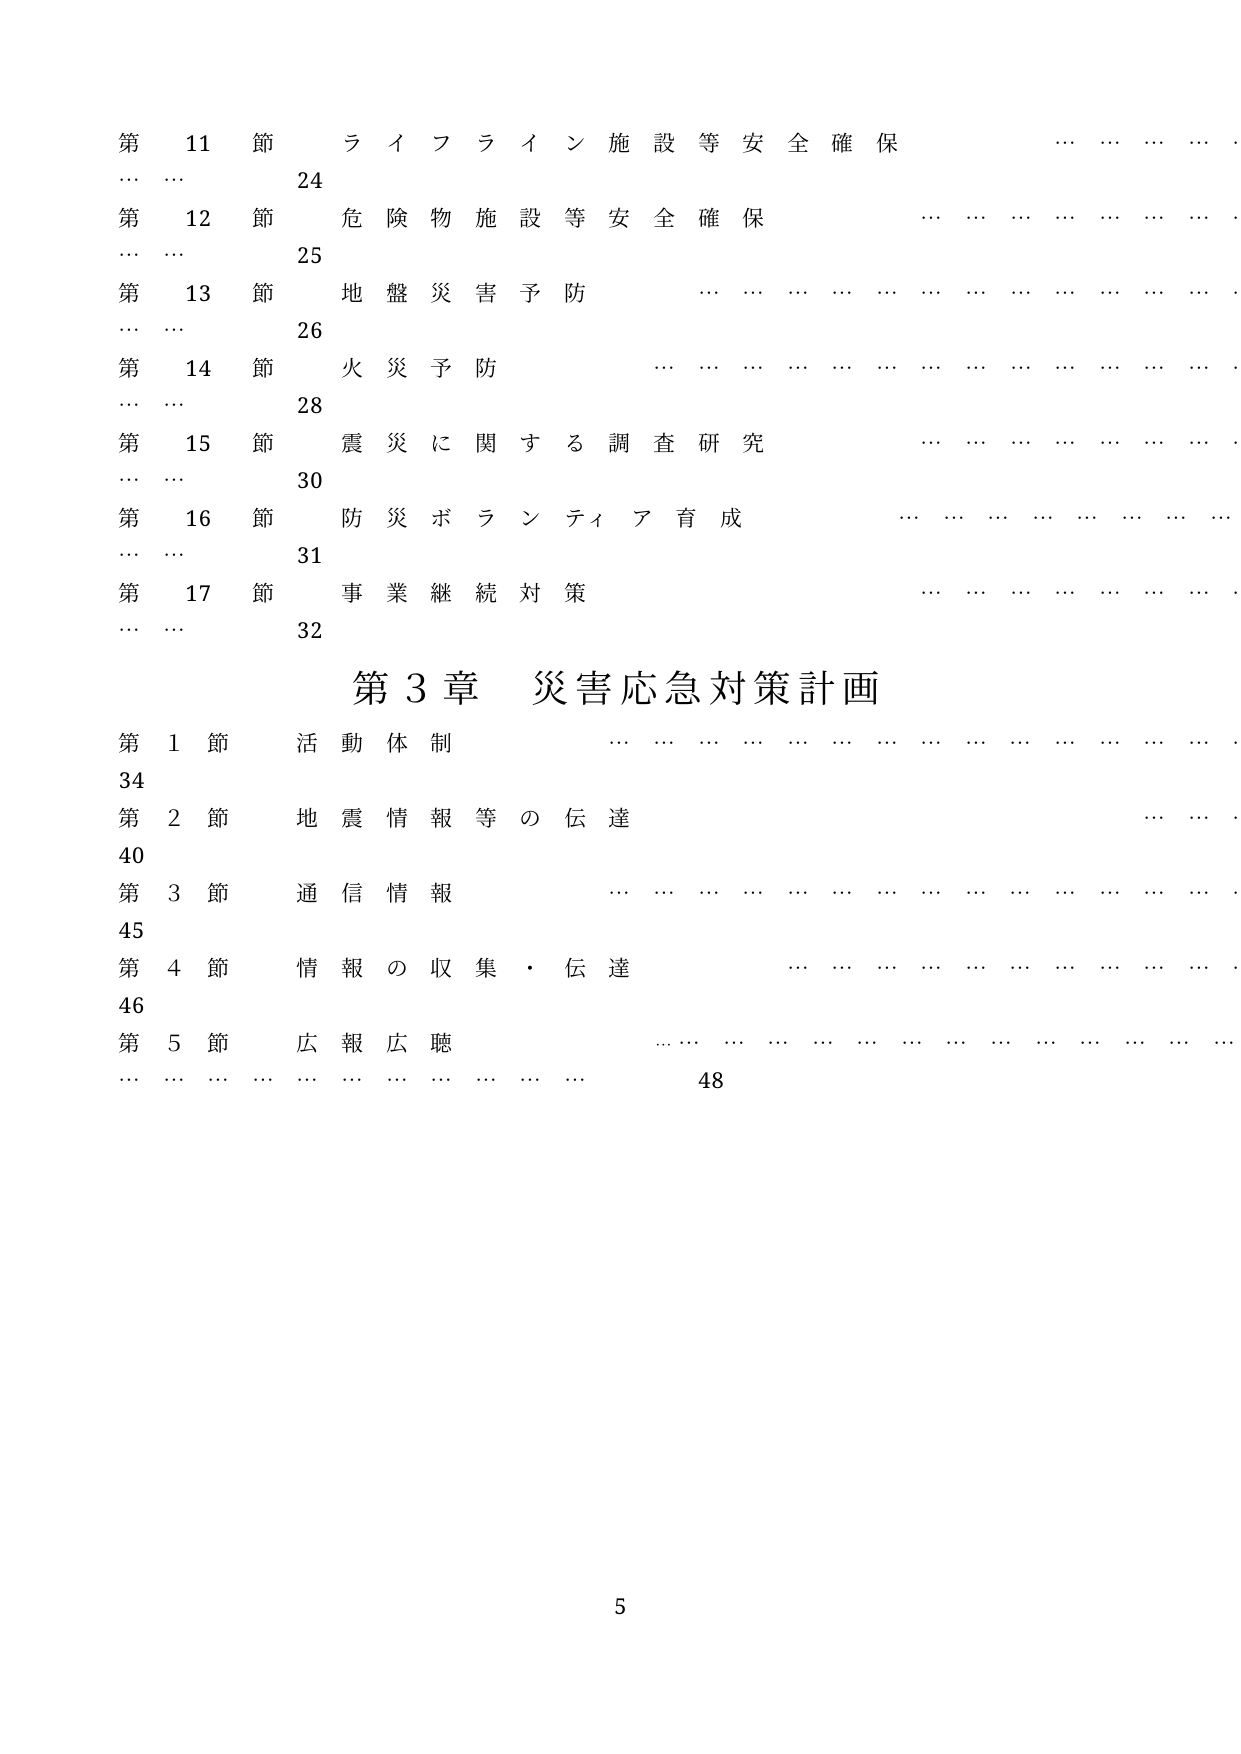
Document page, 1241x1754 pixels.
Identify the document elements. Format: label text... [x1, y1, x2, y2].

text 第１節 活動体制 …………………………………………………………………………………… 34 [118, 723, 1122, 753]
text 第13節 地盤災害予防 ………………………………………………………………………………… 26 [118, 304, 1122, 348]
text 第11節 ライフライン施設等安全確保 …………………………………………………………… 24 [118, 123, 1122, 153]
text 第５節 広報広聴 ………………………………………………………………………………… 48 [118, 1023, 1122, 1053]
text 第13節 地盤災害予防 ………………………………………………………………………………… 26 [118, 273, 1122, 303]
text 第２節 地震情報等の伝達 …………………………………………………… 40 [118, 798, 1122, 828]
text 第16節 防災ボランティア育成 …………………………………………………………………… 31 [118, 529, 1122, 573]
text 第17節 事業継続対策 …………………………………………………………………… 32 [118, 573, 1122, 603]
text 第15節 震災に関する調査研究 …………………………………………………………………… 30 [118, 454, 1122, 498]
text 第１節 活動体制 …………………………………………………………………………………… 34 [118, 754, 1122, 798]
text 第14節 火災予防 …………………………………………………………………………………… 28 [118, 379, 1122, 423]
text 第17節 事業継続対策 …………………………………………………………………… 32 [118, 604, 1122, 648]
text 第16節 防災ボランティア育成 …………………………………………………………………… 31 [118, 498, 1122, 528]
text 第15節 震災に関する調査研究 …………………………………………………………………… 30 [118, 423, 1122, 453]
text 第３節 通信情報 …………………………………………………………………………………… 45 [118, 904, 1122, 948]
text 第４節 情報の収集・伝達 ………………………………………………………………………… 46 [118, 979, 1122, 1023]
text 第14節 火災予防 …………………………………………………………………………………… 28 [118, 348, 1122, 378]
text 第12節 危険物施設等安全確保 …………………………………………………………………… 25 [118, 229, 1122, 273]
text 第３章 災害応急対策計画 [118, 648, 1122, 723]
text 第12節 危険物施設等安全確保 …………………………………………………………………… 25 [118, 198, 1122, 228]
text 第４節 情報の収集・伝達 ………………………………………………………………………… 46 [118, 948, 1122, 978]
text 第11節 ライフライン施設等安全確保 …………………………………………………………… 24 [118, 154, 1122, 198]
text 第３節 通信情報 …………………………………………………………………………………… 45 [118, 873, 1122, 903]
text 第２節 地震情報等の伝達 …………………………………………………… 40 [118, 829, 1122, 873]
text 第５節 広報広聴 ………………………………………………………………………………… 48 [118, 1054, 1122, 1098]
